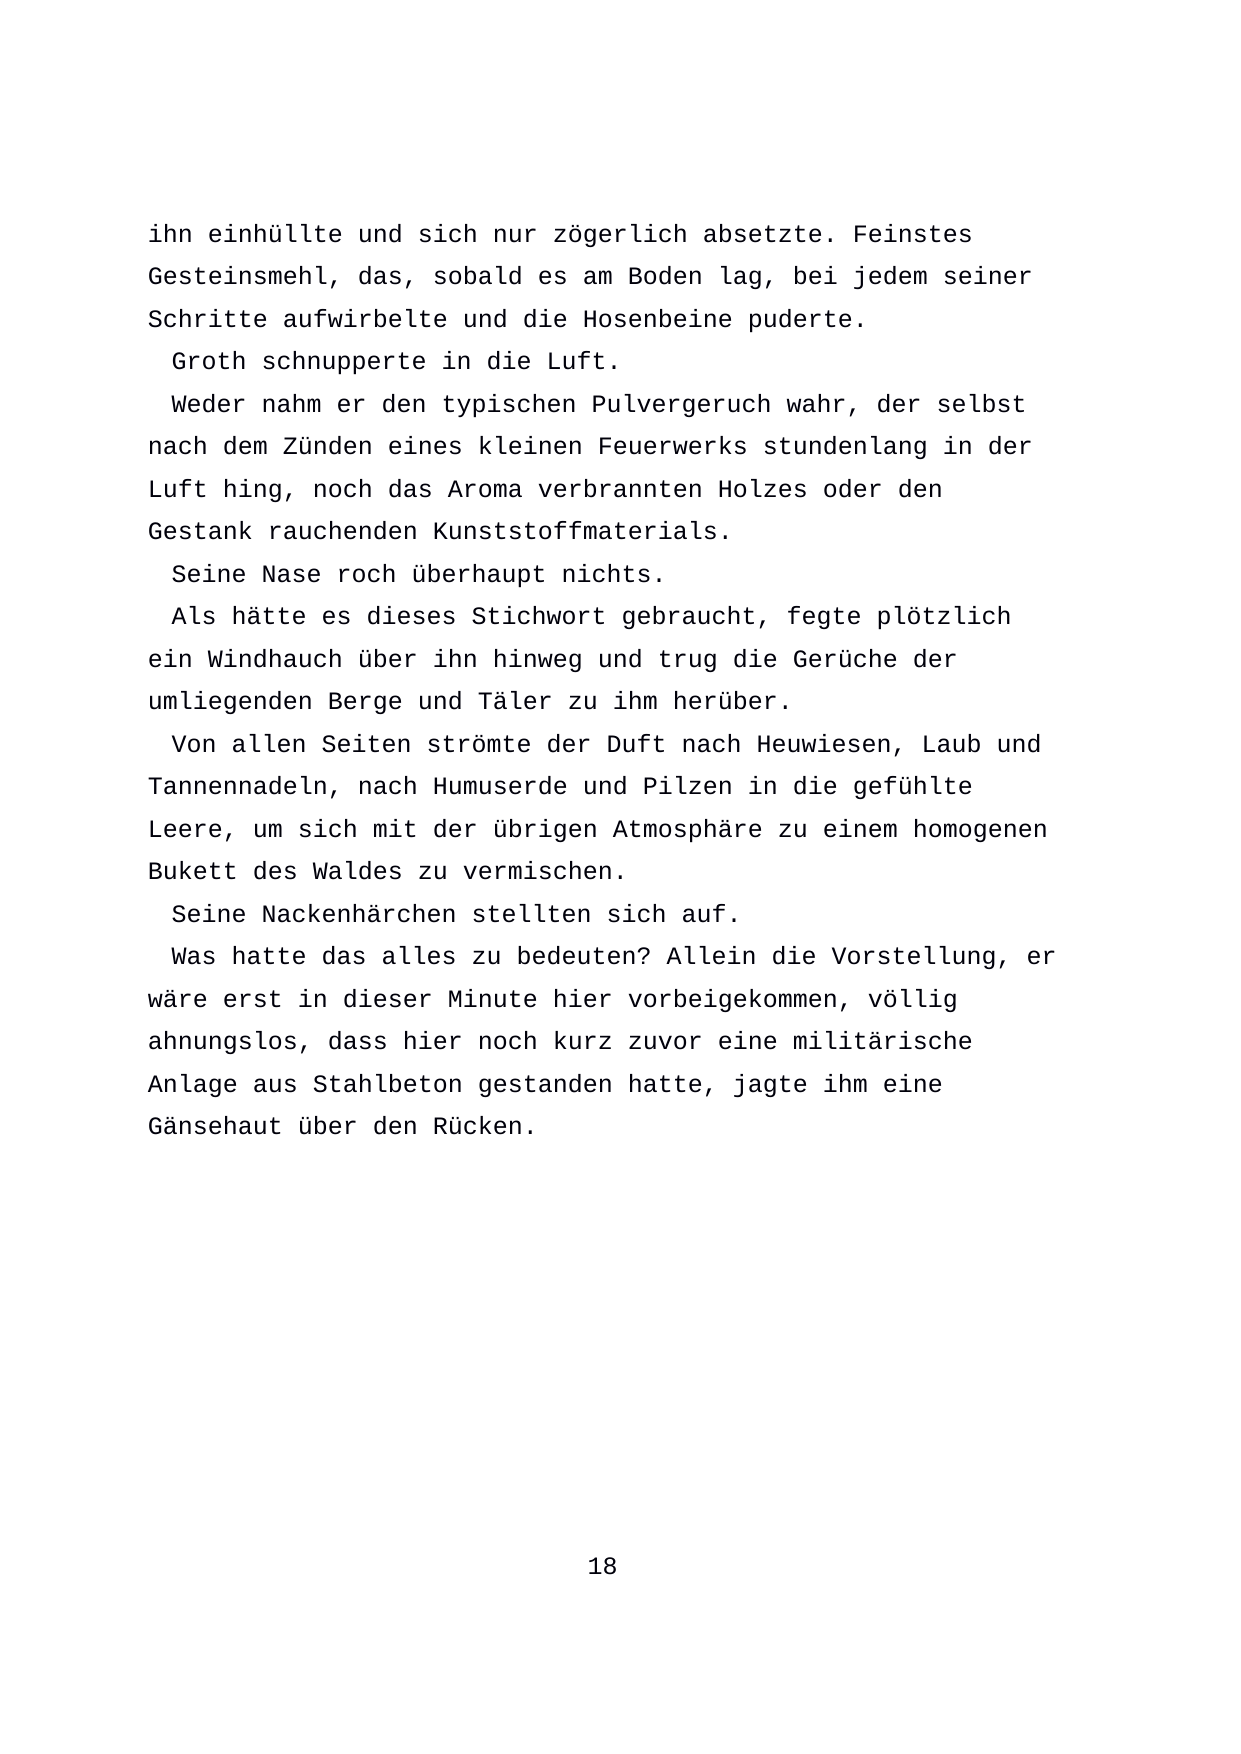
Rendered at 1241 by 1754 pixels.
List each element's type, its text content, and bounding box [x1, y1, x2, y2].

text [148, 221, 1057, 335]
text Seine Nackenhärchen stellten sich auf. [148, 901, 1057, 930]
text Von allen Seiten strömte der Duft nach Heuwiesen, Laub und Tannennadeln, nach Humuserde und Pilzen in die gefühlte Leere, um sich mit der übrigen Atmosphäre zu einem homogenen Bukett des Waldes zu vermischen. [148, 731, 1057, 887]
text Als hätte es dieses Stichwort gebraucht, fegte plötzlich ein Windhauch über ihn hinweg und trug die Gerüche der umliegenden Berge und Täler zu ihm herüber. [148, 604, 1057, 717]
text Was hatte das alles zu bedeuten? Allein die Vorstellung, er wäre erst in dieser Minute hier vorbeigekommen, völlig ahnungslos, dass hier noch kurz zuvor eine militärische Anlage aus Stahlbeton gestanden hatte, jagte ihm eine Gänsehaut über den Rücken. [148, 944, 1057, 1142]
text Seine Nase roch überhaupt nichts. [148, 561, 1057, 590]
text Weder nahm er den typischen Pulvergeruch wahr, der selbst nach dem Zünden eines kleinen Feuerwerks stundenlang in der Luft hing, noch das Aroma verbrannten Holzes oder den Gestank rauchenden Kunststoffmaterials. [148, 391, 1057, 547]
text Groth schnupperte in die Luft. [148, 349, 1057, 377]
